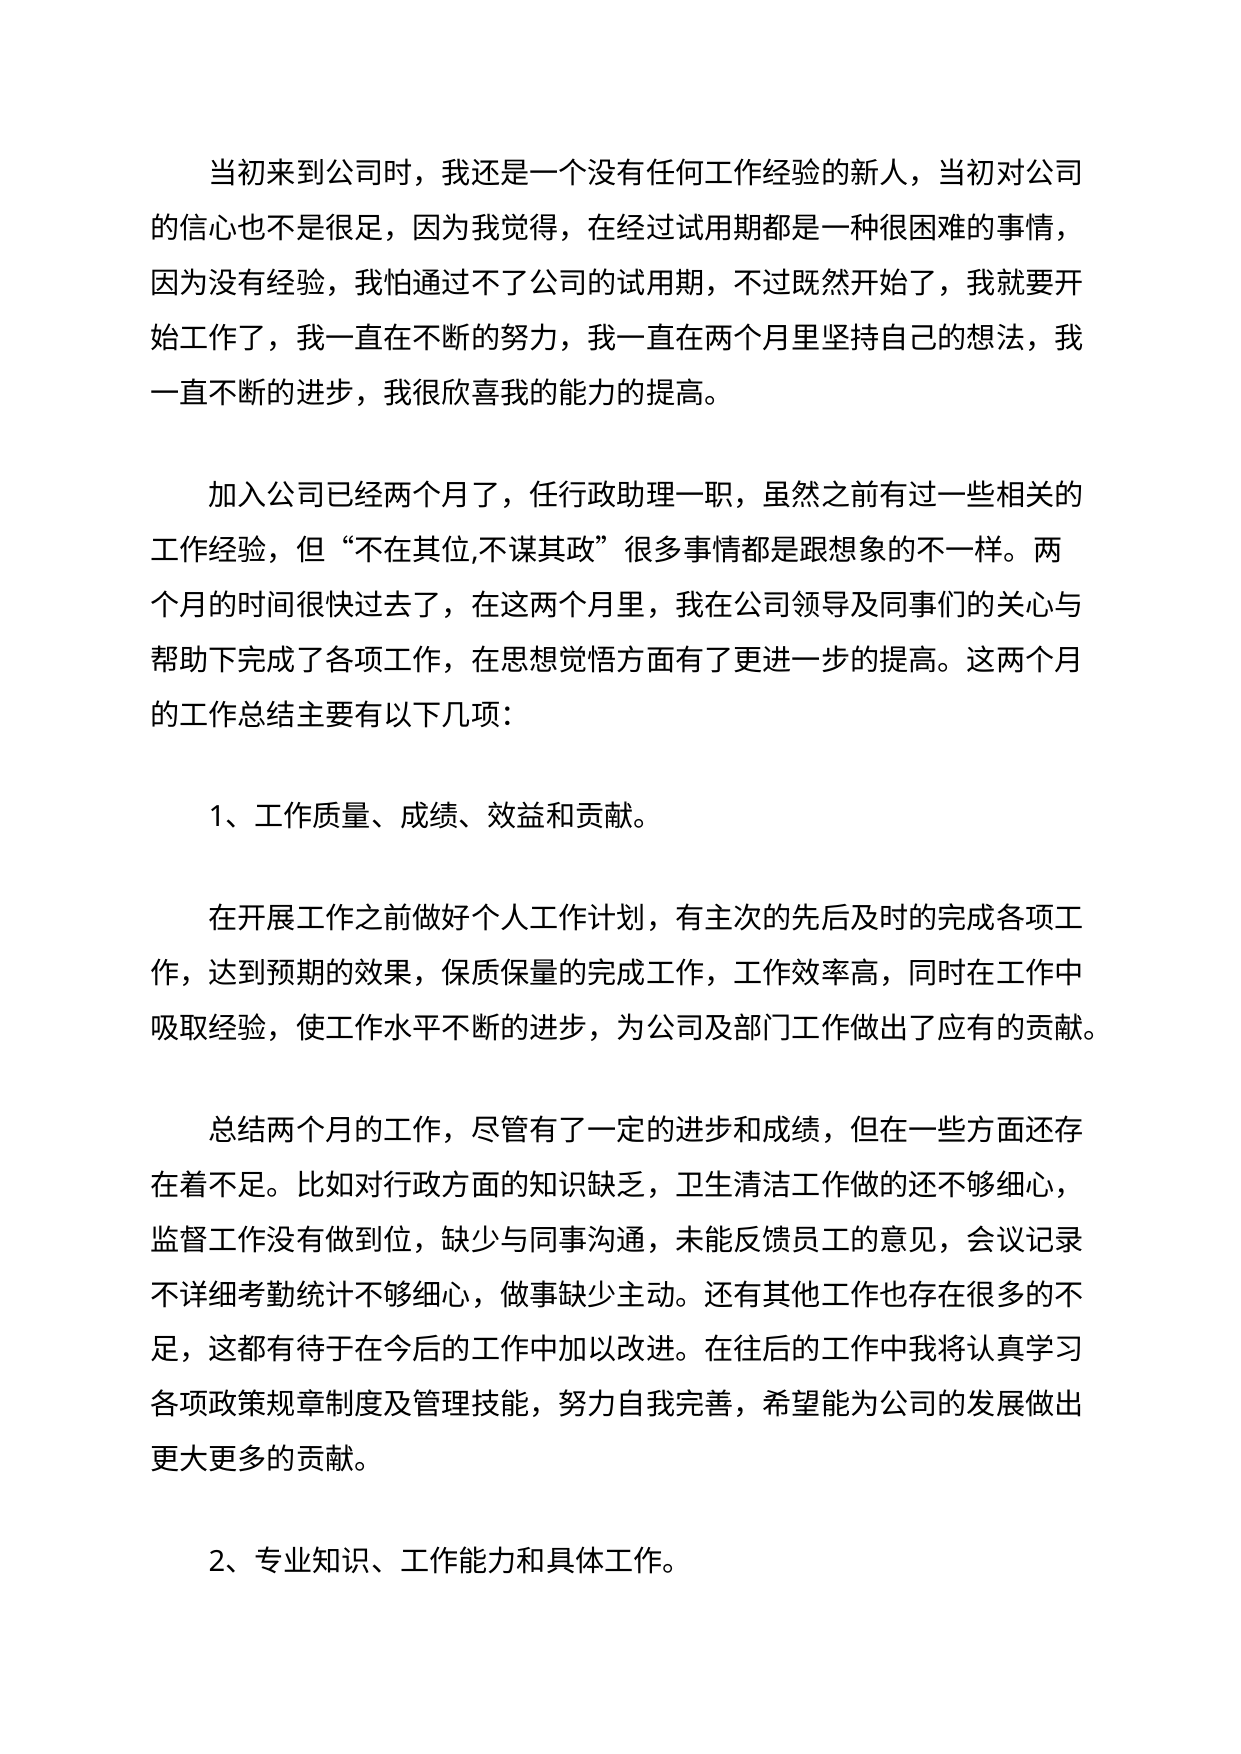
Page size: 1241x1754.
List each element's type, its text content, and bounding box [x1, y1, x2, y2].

text 2、专业知识、工作能力和具体工作。 [150, 1537, 1090, 1580]
text 加入公司已经两个月了，任行政助理一职，虽然之前有过一些相关的工作经验，但“不在其位,不谋其政”很多事情都是跟想象的不一样。两个月的时间很快过去了，在这两个月里，我在公司领导及同事们的关心与帮助下完成了各项工作，在思想觉悟方面有了更进一步的提高。这两个月的工作总结主要有以下几项： [150, 471, 1090, 733]
text 1、工作质量、成绩、效益和贡献。 [150, 793, 1090, 835]
text 在开展工作之前做好个人工作计划，有主次的先后及时的完成各项工作，达到预期的效果，保质保量的完成工作，工作效率高，同时在工作中吸取经验，使工作水平不断的进步，为公司及部门工作做出了应有的贡献。 [150, 895, 1090, 1047]
text 总结两个月的工作，尽管有了一定的进步和成绩，但在一些方面还存在着不足。比如对行政方面的知识缺乏，卫生清洁工作做的还不够细心，监督工作没有做到位，缺少与同事沟通，未能反馈员工的意见，会议记录不详细考勤统计不够细心，做事缺少主动。还有其他工作也存在很多的不足，这都有待于在今后的工作中加以改进。在往后的工作中我将认真学习各项政策规章制度及管理技能，努力自我完善，希望能为公司的发展做出更大更多的贡献。 [150, 1106, 1090, 1478]
text 当初来到公司时，我还是一个没有任何工作经验的新人，当初对公司的信心也不是很足，因为我觉得，在经过试用期都是一种很困难的事情，因为没有经验，我怕通过不了公司的试用期，不过既然开始了，我就要开始工作了，我一直在不断的努力，我一直在两个月里坚持自己的想法，我一直不断的进步，我很欣喜我的能力的提高。 [150, 150, 1090, 412]
